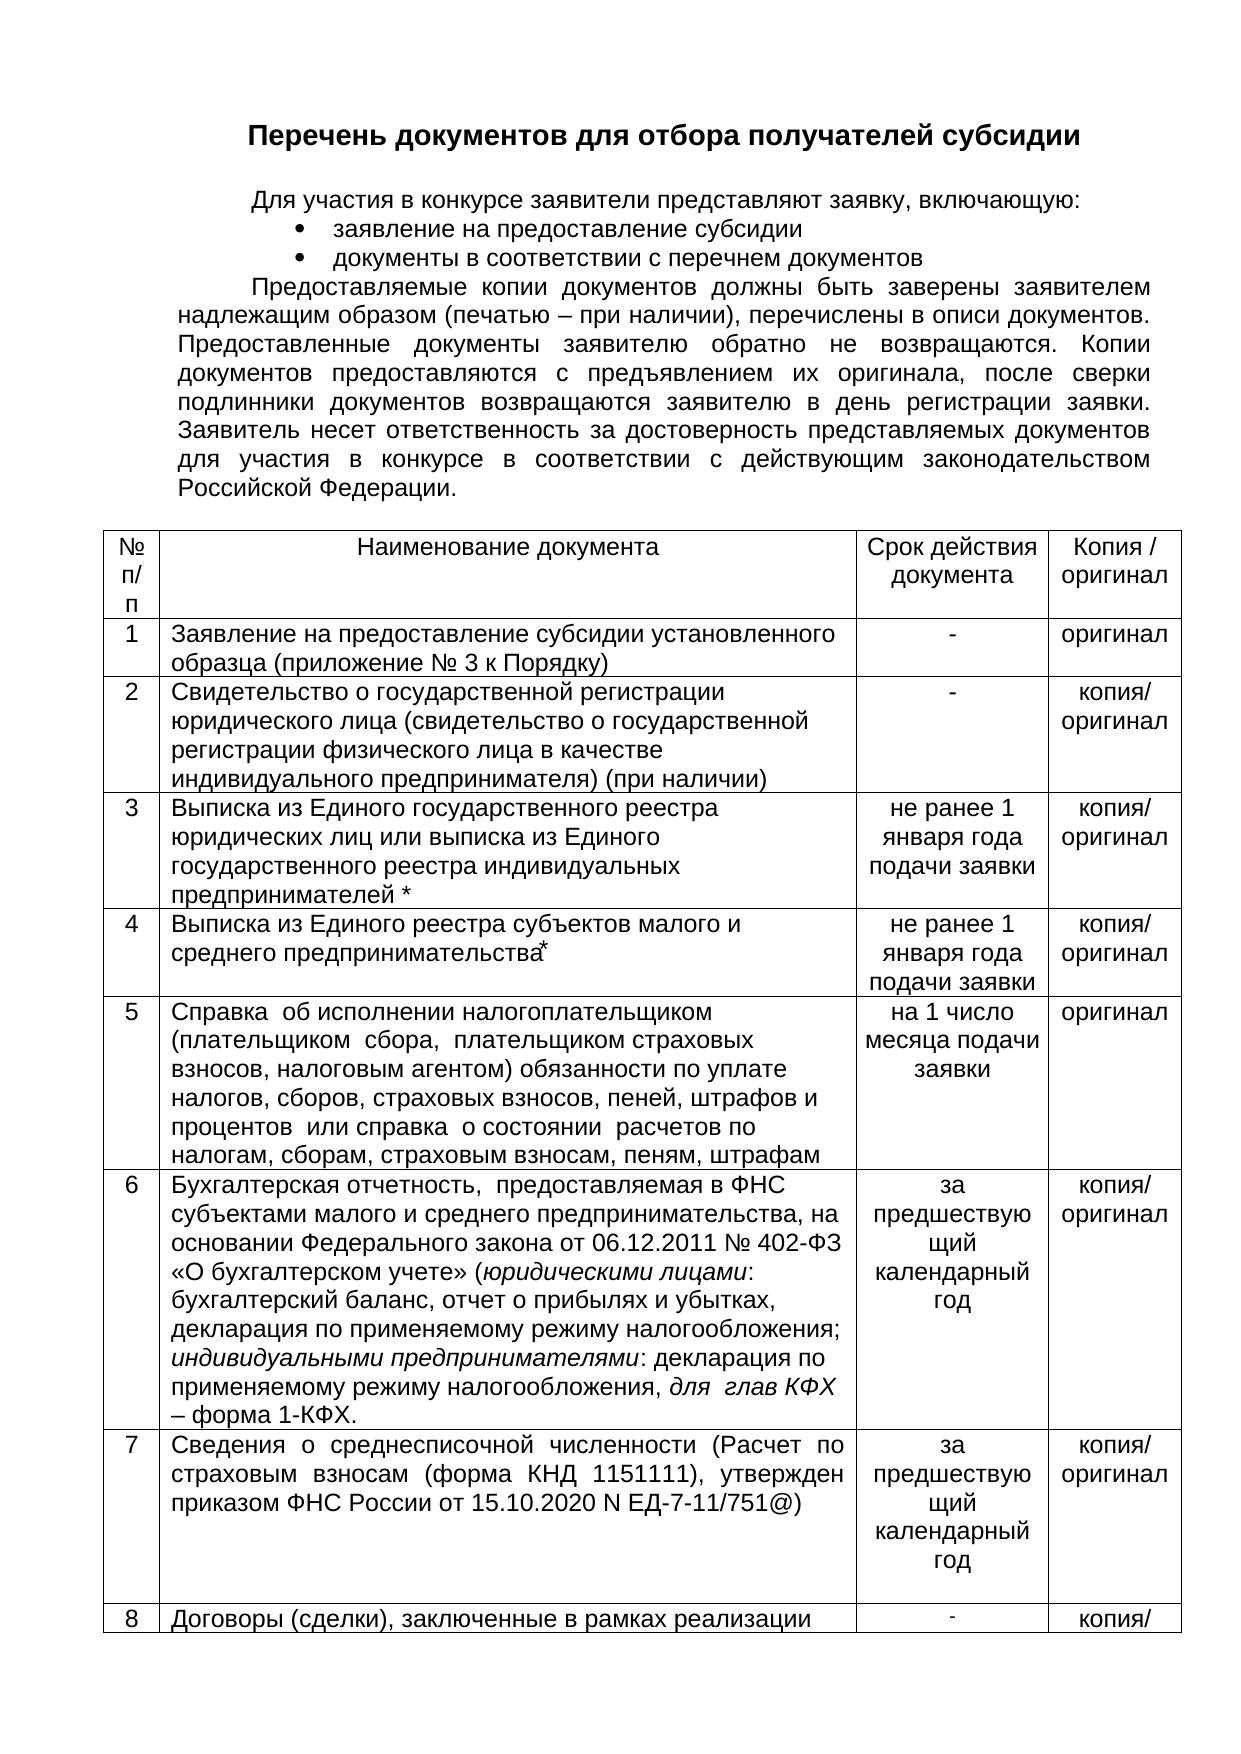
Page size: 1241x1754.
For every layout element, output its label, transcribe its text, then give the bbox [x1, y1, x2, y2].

table_cell Справка об исполнении налогоплательщиком (плательщиком сбора, плательщиком страховых взносов, налоговым агентом) обязанности по уплате налогов, сборов, страховых взносов, пеней, штрафов и процентов или справка о состоянии расчетов по налогам, сборам, страховым взносам, пеням, штрафам [160, 997, 856, 1169]
table_cell - [857, 677, 1048, 792]
table_cell на 1 число месяца подачи заявки [857, 997, 1048, 1169]
table_cell Выписка из Единого реестра субъектов малого и среднего предпринимательства⃰ [160, 909, 856, 996]
table_header Наименование документа [160, 531, 856, 618]
table_cell оригинал [1049, 997, 1181, 1169]
table_cell Заявление на предоставление субсидии установленного образца (приложение № 3 к Порядку) [160, 619, 856, 676]
text Для участия в конкурсе заявители представляют заявку, включающую: [177, 185, 1152, 214]
table_cell - [857, 1604, 1048, 1632]
table_cell не ранее 1 января года подачи заявки [857, 793, 1048, 908]
table_header Срок действия документа [857, 531, 1048, 618]
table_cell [160, 1604, 856, 1632]
table_cell за предшествующий календарный год [857, 1430, 1048, 1602]
table_cell Сведения о среднесписочной численности (Расчет по страховым взносам (форма КНД 1151111), утвержден приказом ФНС России от 15.10.2020 N ЕД-7-11/751@) [160, 1430, 856, 1602]
table_cell 3 [104, 793, 159, 908]
table_cell копия/ оригинал [1049, 1430, 1181, 1602]
table_cell Свидетельство о государственной регистрации юридического лица (свидетельство о государственной регистрации физического лица в качестве индивидуального предпринимателя) (при наличии) [160, 677, 856, 792]
table_cell 4 [104, 909, 159, 996]
list заявление на предоставление субсидии [295, 214, 1152, 243]
list документы в соответствии с перечнем документов [295, 243, 1152, 272]
table_cell 1 [104, 619, 159, 676]
table_cell Выписка из Единого государственного реестра юридических лиц или выписка из Единого государственного реестра индивидуальных предпринимателей * [160, 793, 856, 908]
table_header № п/п [104, 531, 159, 618]
table_cell за предшествующий календарный год [857, 1170, 1048, 1429]
table_header Копия / оригинал [1049, 531, 1181, 618]
table_cell оригинал [1049, 619, 1181, 676]
table_cell копия/ оригинал [1049, 909, 1181, 996]
table_cell 2 [104, 677, 159, 792]
table_cell копия/ оригинал [1049, 677, 1181, 792]
table_cell Бухгалтерская отчетность, предоставляемая в ФНС субъектами малого и среднего предпринимательства, на основании Федерального закона от 06.12.2011 № 402-ФЗ «О бухгалтерском учете» (юридическими лицами: бухгалтерский баланс, отчет о прибылях и убытках, декларация по применяемому режиму налогообложения; индивидуальными предпринимателями: декларация по применяемому режиму налогообложения, для глав КФХ – форма 1-КФХ. [160, 1170, 856, 1429]
table_cell копия/ оригинал [1049, 793, 1181, 908]
table_cell копия/ оригинал [1049, 1170, 1181, 1429]
text Предоставляемые копии документов должны быть заверены заявителем надлежащим образом (печатью – при наличии), перечислены в описи документов. Предоставленные документы заявителю обратно не возвращаются. Копии документов предоставляются с предъявлением их оригинала, после сверки подлинники документов возвращаются заявителю в день регистрации заявки. Заявитель несет ответственность за достоверность представляемых документов для участия в конкурсе в соответствии с действующим законодательством Российской Федерации. [177, 272, 1152, 502]
table_cell - [857, 619, 1048, 676]
table_cell 6 [104, 1170, 159, 1429]
table_cell не ранее 1 января года подачи заявки [857, 909, 1048, 996]
table_cell 5 [104, 997, 159, 1169]
table_cell 8 [104, 1604, 159, 1632]
text Перечень документов для отбора получателей субсидии [177, 118, 1152, 152]
table_cell 7 [104, 1430, 159, 1602]
table_cell копия/ оригинал [1049, 1604, 1181, 1632]
